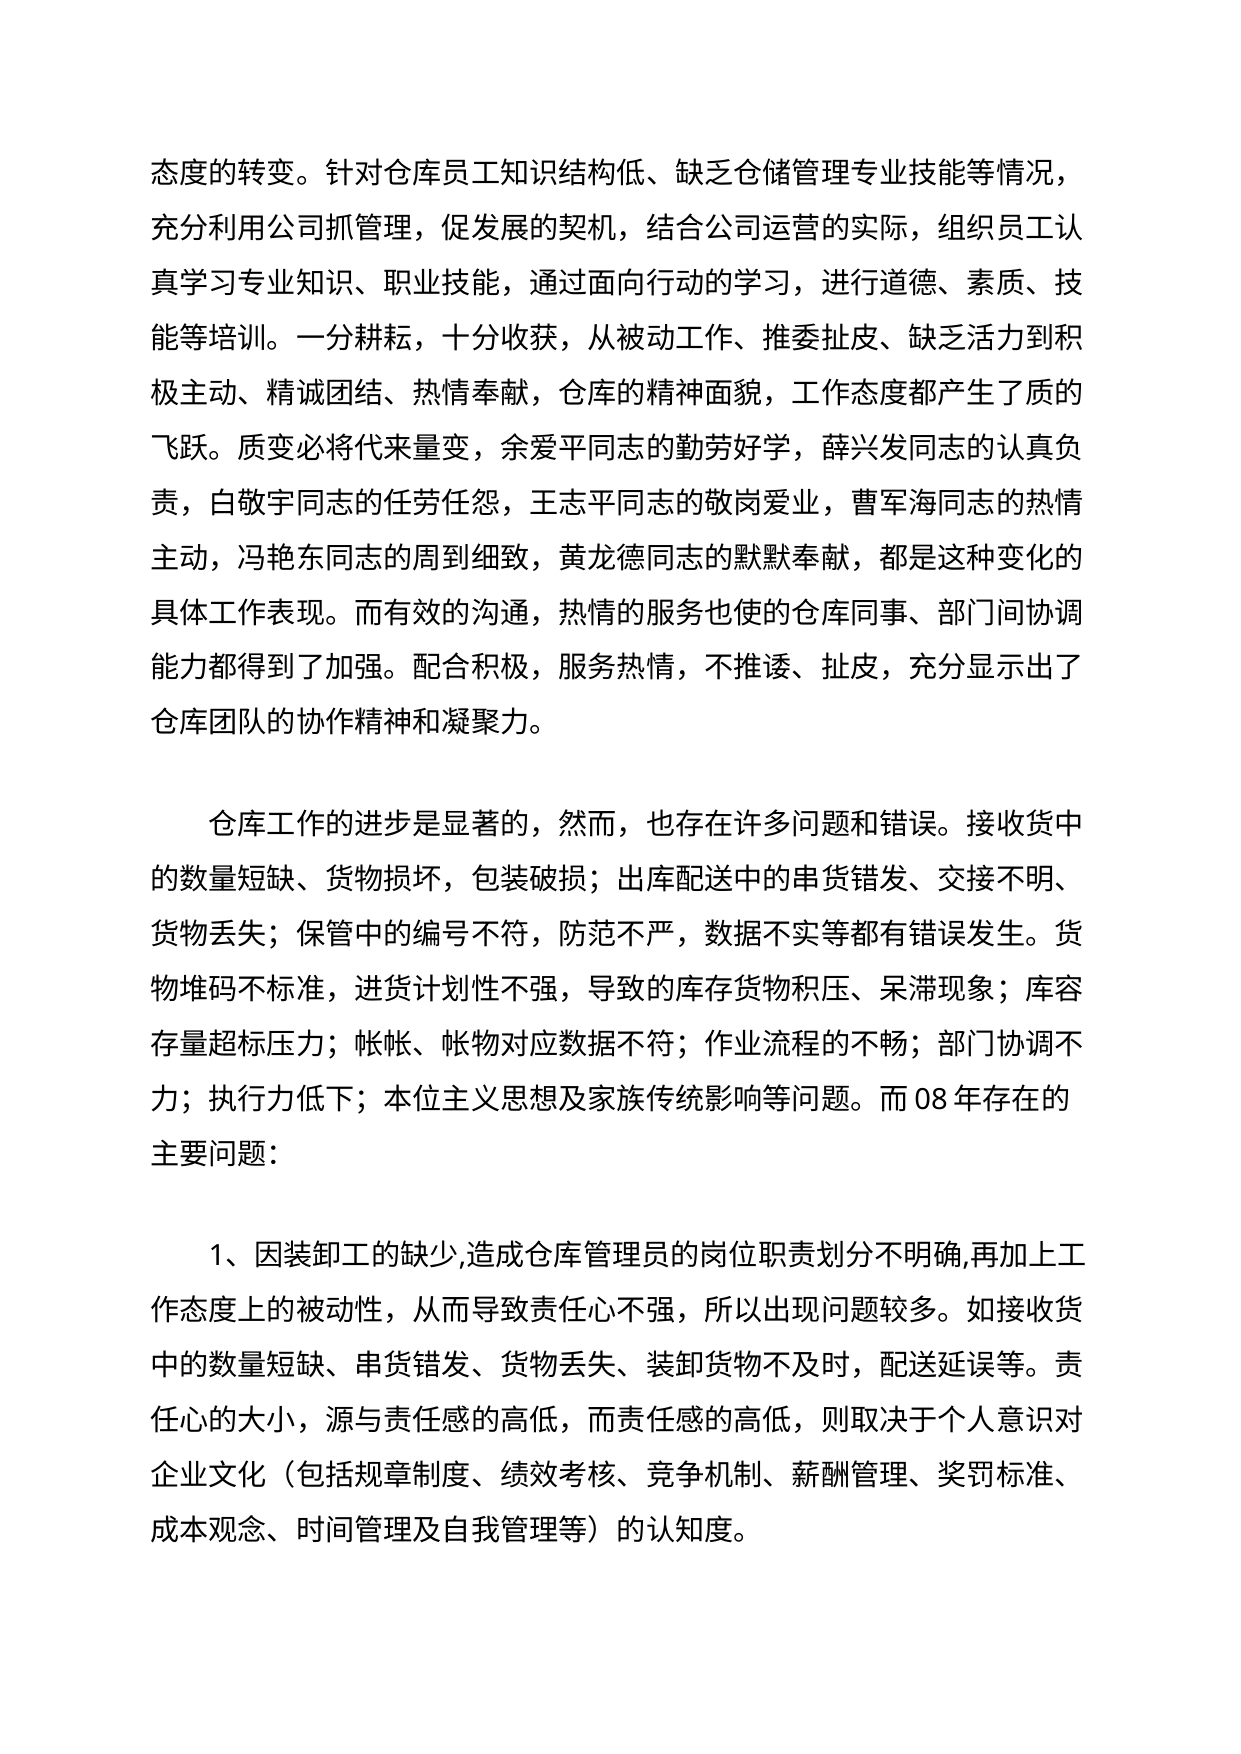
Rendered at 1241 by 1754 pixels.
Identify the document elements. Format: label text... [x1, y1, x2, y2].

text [150, 150, 1090, 741]
text 1、因装卸工的缺少,造成仓库管理员的岗位职责划分不明确,再加上工作态度上的被动性，从而导致责任心不强，所以出现问题较多。如接收货中的数量短缺、串货错发、货物丢失、装卸货物不及时，配送延误等。责任心的大小，源与责任感的高低，而责任感的高低，则取决于个人意识对企业文化（包括规章制度、绩效考核、竞争机制、薪酬管理、奖罚标准、成本观念、时间管理及自我管理等）的认知度。 [150, 1232, 1090, 1549]
text 仓库工作的进步是显著的，然而，也存在许多问题和错误。接收货中的数量短缺、货物损坏，包装破损；出库配送中的串货错发、交接不明、货物丢失；保管中的编号不符，防范不严，数据不实等都有错误发生。货物堆码不标准，进货计划性不强，导致的库存货物积压、呆滞现象；库容存量超标压力；帐帐、帐物对应数据不符；作业流程的不畅；部门协调不力；执行力低下；本位主义思想及家族传统影响等问题。而08年存在的主要问题： [150, 801, 1090, 1172]
